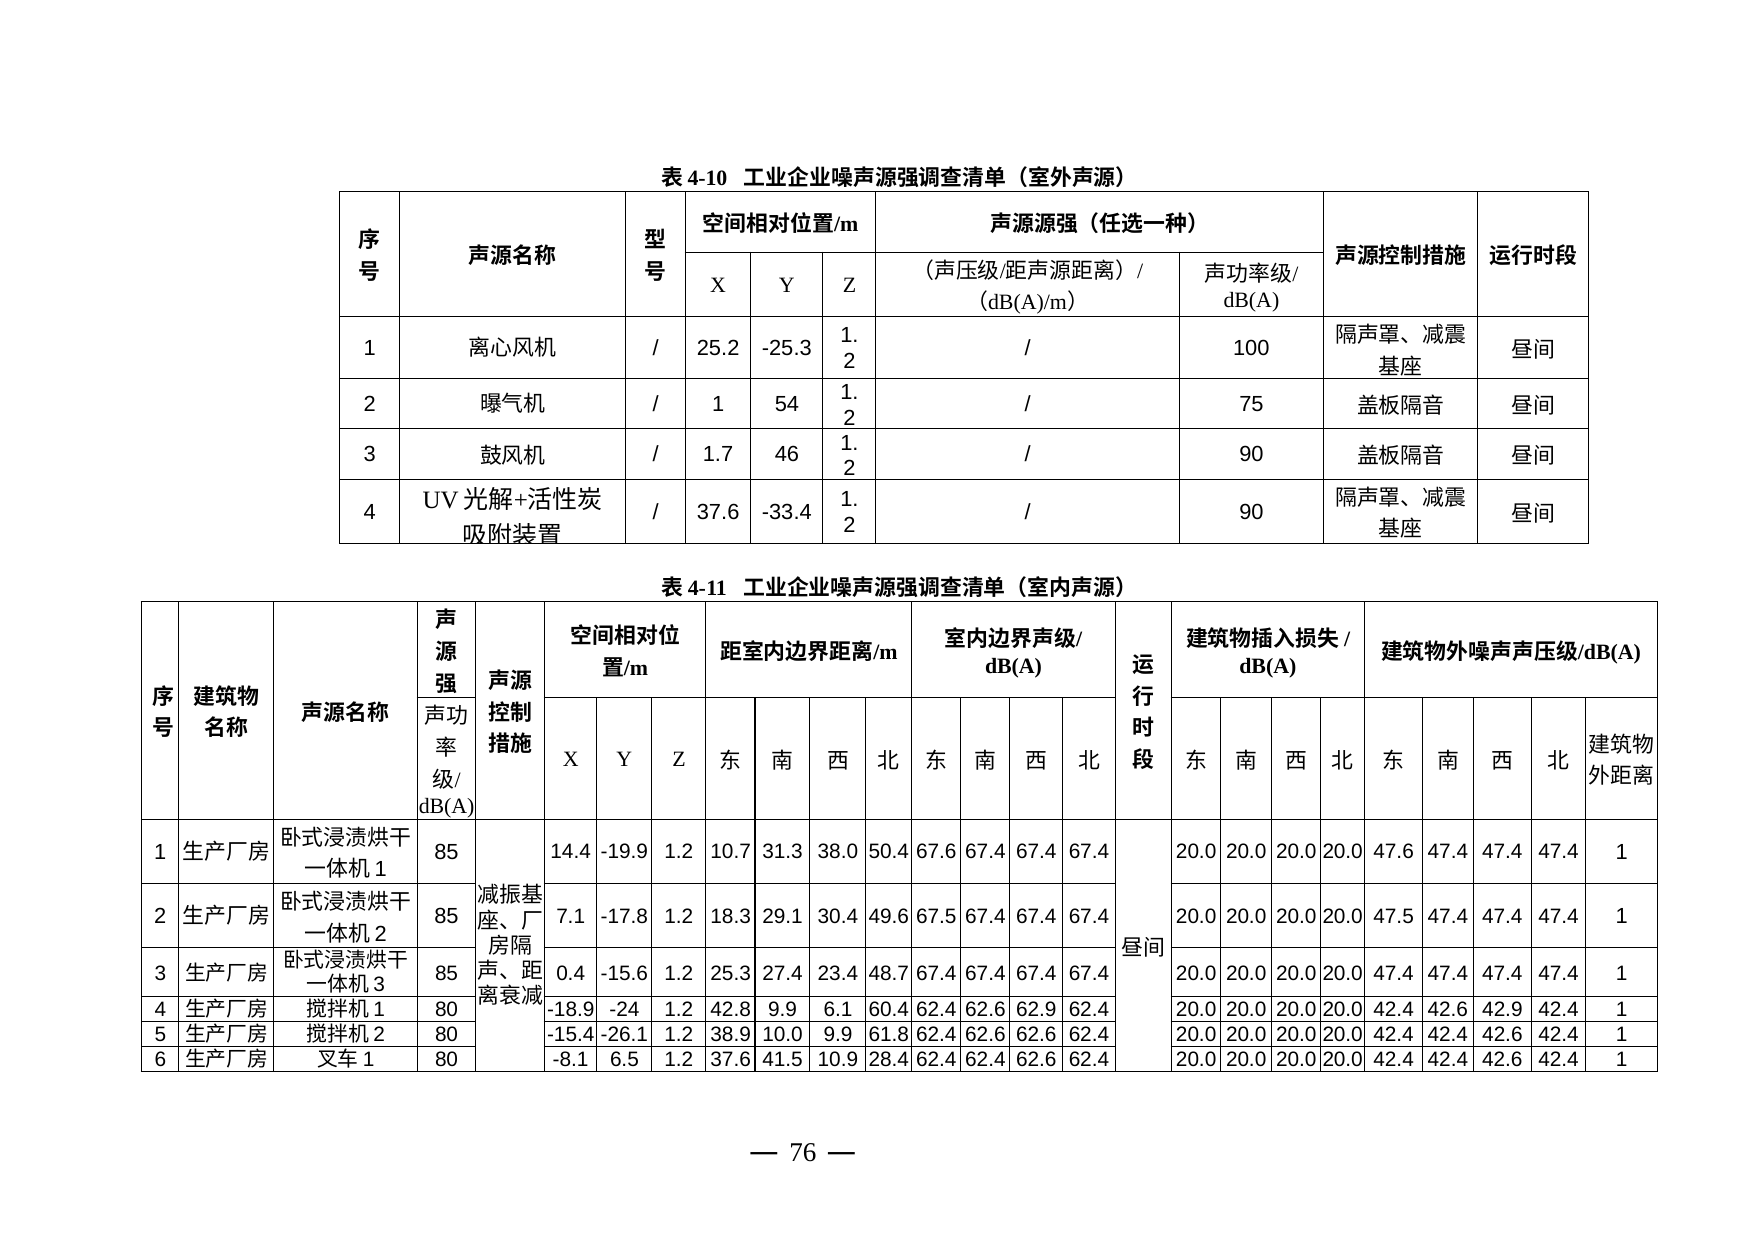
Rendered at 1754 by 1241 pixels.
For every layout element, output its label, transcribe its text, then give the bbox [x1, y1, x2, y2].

table_cell 14.4 [545, 820, 596, 883]
table_cell X [545, 698, 596, 818]
table_cell 生产厂房 [179, 1047, 273, 1071]
table_cell 卧式浸渍烘干一体机1 [274, 820, 417, 883]
table_cell 生产厂房 [179, 948, 273, 996]
table_cell 62.4 [1063, 1047, 1115, 1071]
table_cell 67.6 [912, 820, 960, 883]
table_cell 42.4 [1365, 997, 1422, 1021]
table_cell 20.0 [1221, 1047, 1271, 1071]
table_cell -18.9 [545, 997, 596, 1021]
table_cell 20.0 [1221, 820, 1271, 883]
table_cell 20.0 [1272, 948, 1320, 996]
table_cell 东 [1172, 698, 1220, 818]
table_cell -26.1 [597, 1022, 651, 1046]
table_cell 20.0 [1172, 884, 1220, 947]
table_cell 37.6 [706, 1047, 754, 1071]
table_cell 47.4 [1423, 948, 1473, 996]
table_cell 62.4 [961, 1047, 1009, 1071]
table_cell 38.9 [706, 1022, 754, 1046]
table_cell 9.9 [810, 1022, 865, 1046]
table_cell 1 [1586, 1047, 1657, 1071]
table_cell 1 [1586, 820, 1657, 883]
table_cell 1.2 [652, 820, 705, 883]
table_cell 47.4 [1365, 948, 1422, 996]
table_cell 1.2 [652, 884, 705, 947]
table_cell 2 [142, 884, 178, 947]
table_cell 3 [142, 948, 178, 996]
table_header 序号 [340, 192, 399, 316]
table_cell 28.4 [866, 1047, 911, 1071]
table_cell 47.4 [1532, 820, 1585, 883]
table_cell -24 [597, 997, 651, 1021]
table_cell 85 [418, 884, 475, 947]
table_cell 67.5 [912, 884, 960, 947]
table_cell 东 [912, 698, 960, 818]
table_header 室内边界声级/dB(A) [912, 602, 1115, 697]
table_cell -25.3 [751, 317, 822, 378]
table_cell 20.0 [1272, 884, 1320, 947]
table_cell 30.4 [810, 884, 865, 947]
table_cell 南 [756, 698, 809, 818]
table_cell 67.4 [1063, 948, 1115, 996]
table_cell 80 [418, 997, 475, 1021]
table_cell 62.9 [1010, 997, 1062, 1021]
table_cell 38.0 [810, 820, 865, 883]
table_cell 42.9 [1474, 997, 1531, 1021]
table_cell 42.4 [1532, 1047, 1585, 1071]
table_header 运行时段 [1116, 602, 1171, 818]
table_cell 54 [751, 379, 822, 428]
table_cell 90 [1180, 480, 1323, 543]
table_cell 20.0 [1172, 1022, 1220, 1046]
table_header 声源源强（任选一种） [876, 192, 1323, 252]
table_cell 20.0 [1221, 948, 1271, 996]
table_cell 盖板隔音 [1324, 379, 1477, 428]
table_cell / [626, 429, 685, 478]
table_cell 67.4 [1010, 948, 1062, 996]
table_cell 67.4 [1063, 820, 1115, 883]
table_cell 37.6 [686, 480, 750, 543]
table_cell 67.4 [1010, 884, 1062, 947]
table_cell 20.0 [1221, 1022, 1271, 1046]
table_cell -33.4 [751, 480, 822, 543]
table_cell 离心风机 [400, 317, 625, 378]
table_cell 生产厂房 [179, 997, 273, 1021]
table_cell -15.6 [597, 948, 651, 996]
table_cell 北 [866, 698, 911, 818]
table_cell 62.6 [1010, 1022, 1062, 1046]
table_cell 南 [1221, 698, 1271, 818]
table_cell / [876, 317, 1179, 378]
table_cell 隔声罩、减震基座 [1324, 480, 1477, 543]
table_cell / [626, 379, 685, 428]
table_cell 42.6 [1423, 997, 1473, 1021]
table_cell 47.5 [1365, 884, 1422, 947]
table_cell 东 [1365, 698, 1422, 818]
table_cell Y [751, 253, 822, 316]
table_cell Y [597, 698, 651, 818]
table_cell 0.4 [545, 948, 596, 996]
table_cell 62.6 [1010, 1047, 1062, 1071]
table_cell 47.6 [1365, 820, 1422, 883]
table_cell 1.2 [823, 480, 875, 543]
table_cell 20.0 [1172, 1047, 1220, 1071]
table_cell 1.2 [652, 997, 705, 1021]
table_cell / [876, 429, 1179, 478]
table_cell 曝气机 [400, 379, 625, 428]
table_cell 1.7 [686, 429, 750, 478]
table_cell 4 [340, 480, 399, 543]
text 表4-11 工业企业噪声源强调查清单（室内声源） [222, 569, 1577, 601]
table_cell 1.2 [652, 948, 705, 996]
table_cell 北 [1063, 698, 1115, 818]
table_cell 47.4 [1423, 884, 1473, 947]
table_cell 1 [142, 820, 178, 883]
table_cell 62.4 [912, 1047, 960, 1071]
table_cell 20.0 [1272, 997, 1320, 1021]
table_cell 67.4 [961, 820, 1009, 883]
table_header 序号 [142, 602, 178, 818]
table_cell 85 [418, 948, 475, 996]
table_cell 20.0 [1172, 997, 1220, 1021]
table_cell 昼间 [1478, 480, 1588, 543]
table_cell 85 [418, 820, 475, 883]
table_cell 声功率级/dB(A) [418, 698, 475, 818]
table_cell 北 [1321, 698, 1364, 818]
table_header 声源名称 [400, 192, 625, 316]
table_cell 10.7 [706, 820, 754, 883]
table_cell 67.4 [1063, 884, 1115, 947]
text 表4-10 工业企业噪声源强调查清单（室外声源） [222, 159, 1577, 191]
table_cell 67.4 [1010, 820, 1062, 883]
table_cell 1.2 [823, 379, 875, 428]
table_header 建筑物外噪声声压级/dB(A) [1365, 602, 1657, 697]
table_cell 20.0 [1221, 884, 1271, 947]
table_cell 搅拌机2 [274, 1022, 417, 1046]
table_cell 3 [340, 429, 399, 478]
table_cell 西 [1272, 698, 1320, 818]
table_cell 生产厂房 [179, 884, 273, 947]
table_cell 42.4 [1532, 1022, 1585, 1046]
table_cell 20.0 [1172, 820, 1220, 883]
table_cell 1.2 [652, 1047, 705, 1071]
table_cell 31.3 [756, 820, 809, 883]
table_cell 42.6 [1474, 1022, 1531, 1046]
table_header 声源强 [418, 602, 475, 697]
table_cell 67.4 [961, 948, 1009, 996]
table_cell 61.8 [866, 1022, 911, 1046]
table_cell （声压级/距声源距离）/（dB(A)/m） [876, 253, 1179, 316]
table_cell 1.2 [823, 317, 875, 378]
table_cell 1 [340, 317, 399, 378]
table_cell 减振基座、厂房隔声、距离衰减 [476, 820, 544, 1071]
table_header 声源控制措施 [476, 602, 544, 818]
table_cell -17.8 [597, 884, 651, 947]
table_cell 叉车1 [274, 1047, 417, 1071]
table_cell 62.6 [961, 1022, 1009, 1046]
table_cell 1 [1586, 948, 1657, 996]
table_cell 声功率级/dB(A) [1180, 253, 1323, 316]
table_cell 42.4 [1423, 1022, 1473, 1046]
table_cell 卧式浸渍烘干一体机2 [274, 884, 417, 947]
table_cell 20.0 [1172, 948, 1220, 996]
table_cell 100 [1180, 317, 1323, 378]
table_cell 41.5 [756, 1047, 809, 1071]
table_cell 1 [686, 379, 750, 428]
table_cell 北 [1532, 698, 1585, 818]
table_cell 10.0 [756, 1022, 809, 1046]
table_cell 6.5 [597, 1047, 651, 1071]
table_header 建筑物名称 [179, 602, 273, 818]
table_cell 西 [1010, 698, 1062, 818]
table_cell 昼间 [1478, 379, 1588, 428]
table_cell 42.4 [1365, 1047, 1422, 1071]
table_cell -15.4 [545, 1022, 596, 1046]
table_cell 隔声罩、减震基座 [1324, 317, 1477, 378]
table_cell 1 [1586, 1022, 1657, 1046]
table_cell 昼间 [1478, 429, 1588, 478]
table_cell 搅拌机1 [274, 997, 417, 1021]
table_cell 生产厂房 [179, 820, 273, 883]
table_cell 1 [1586, 997, 1657, 1021]
table_cell 10.9 [810, 1047, 865, 1071]
table_cell 62.4 [1063, 1022, 1115, 1046]
table_cell 60.4 [866, 997, 911, 1021]
table_cell 20.0 [1221, 997, 1271, 1021]
table_cell 鼓风机 [400, 429, 625, 478]
table_cell 9.9 [756, 997, 809, 1021]
table_cell 20.0 [1321, 948, 1364, 996]
table_cell 20.0 [1321, 884, 1364, 947]
table_cell 20.0 [1321, 820, 1364, 883]
table_cell 62.4 [912, 997, 960, 1021]
table_cell 20.0 [1272, 1022, 1320, 1046]
table_cell 西 [1474, 698, 1531, 818]
table_cell 80 [418, 1022, 475, 1046]
table_cell 67.4 [912, 948, 960, 996]
table_cell 50.4 [866, 820, 911, 883]
table_cell 6 [142, 1047, 178, 1071]
table_cell X [686, 253, 750, 316]
table_cell / [876, 379, 1179, 428]
table_cell 昼间 [1116, 820, 1171, 1071]
table_cell 47.4 [1532, 884, 1585, 947]
table_cell / [626, 317, 685, 378]
table_cell 48.7 [866, 948, 911, 996]
table_cell 42.6 [1474, 1047, 1531, 1071]
table_cell 42.4 [1423, 1047, 1473, 1071]
table_cell 47.4 [1474, 820, 1531, 883]
table_cell 75 [1180, 379, 1323, 428]
table_cell -19.9 [597, 820, 651, 883]
table_cell 7.1 [545, 884, 596, 947]
table_header 声源控制措施 [1324, 192, 1477, 316]
table_cell 42.4 [1365, 1022, 1422, 1046]
table_cell 盖板隔音 [1324, 429, 1477, 478]
table_cell 2 [340, 379, 399, 428]
table_cell 西 [810, 698, 865, 818]
table_cell 20.0 [1321, 997, 1364, 1021]
table_cell UV光解+活性炭吸附装置 [400, 480, 625, 543]
table_cell 4 [142, 997, 178, 1021]
table_cell 47.4 [1474, 948, 1531, 996]
table_header 空间相对位置/m [545, 602, 705, 697]
table_header 声源名称 [274, 602, 417, 818]
table_cell 5 [142, 1022, 178, 1046]
table_cell 42.4 [1532, 997, 1585, 1021]
table_cell 1 [1586, 884, 1657, 947]
table_header 距室内边界距离/m [706, 602, 911, 697]
table_cell 25.2 [686, 317, 750, 378]
table_cell 东 [706, 698, 754, 818]
table_cell / [876, 480, 1179, 543]
table_cell 47.4 [1474, 884, 1531, 947]
table_cell 生产厂房 [179, 1022, 273, 1046]
table_cell 27.4 [756, 948, 809, 996]
table_cell 1.2 [823, 429, 875, 478]
table_cell 90 [1180, 429, 1323, 478]
table_cell / [626, 480, 685, 543]
table_cell 62.4 [1063, 997, 1115, 1021]
table_cell 1.2 [652, 1022, 705, 1046]
table_cell 62.6 [961, 997, 1009, 1021]
table_cell 23.4 [810, 948, 865, 996]
table_cell 42.8 [706, 997, 754, 1021]
table_cell 80 [418, 1047, 475, 1071]
table_cell Z [823, 253, 875, 316]
table_cell 62.4 [912, 1022, 960, 1046]
table_cell -8.1 [545, 1047, 596, 1071]
table_cell 20.0 [1321, 1047, 1364, 1071]
table_cell 46 [751, 429, 822, 478]
table_header 建筑物插入损失 / dB(A) [1172, 602, 1364, 697]
table_cell Z [652, 698, 705, 818]
table_cell 18.3 [706, 884, 754, 947]
table_cell 南 [1423, 698, 1473, 818]
table_cell 25.3 [706, 948, 754, 996]
table_cell 20.0 [1321, 1022, 1364, 1046]
table_cell 卧式浸渍烘干一体机3 [274, 948, 417, 996]
table_header 型号 [626, 192, 685, 316]
table_cell 20.0 [1272, 820, 1320, 883]
table_header 运行时段 [1478, 192, 1588, 316]
table_cell 47.4 [1532, 948, 1585, 996]
table_cell 20.0 [1272, 1047, 1320, 1071]
table_cell 29.1 [756, 884, 809, 947]
table_header 空间相对位置/m [686, 192, 875, 252]
table_cell 建筑物外距离 [1586, 698, 1657, 818]
table_cell 昼间 [1478, 317, 1588, 378]
table_cell 47.4 [1423, 820, 1473, 883]
table_cell 6.1 [810, 997, 865, 1021]
table_cell 49.6 [866, 884, 911, 947]
table_cell 67.4 [961, 884, 1009, 947]
table_cell 南 [961, 698, 1009, 818]
